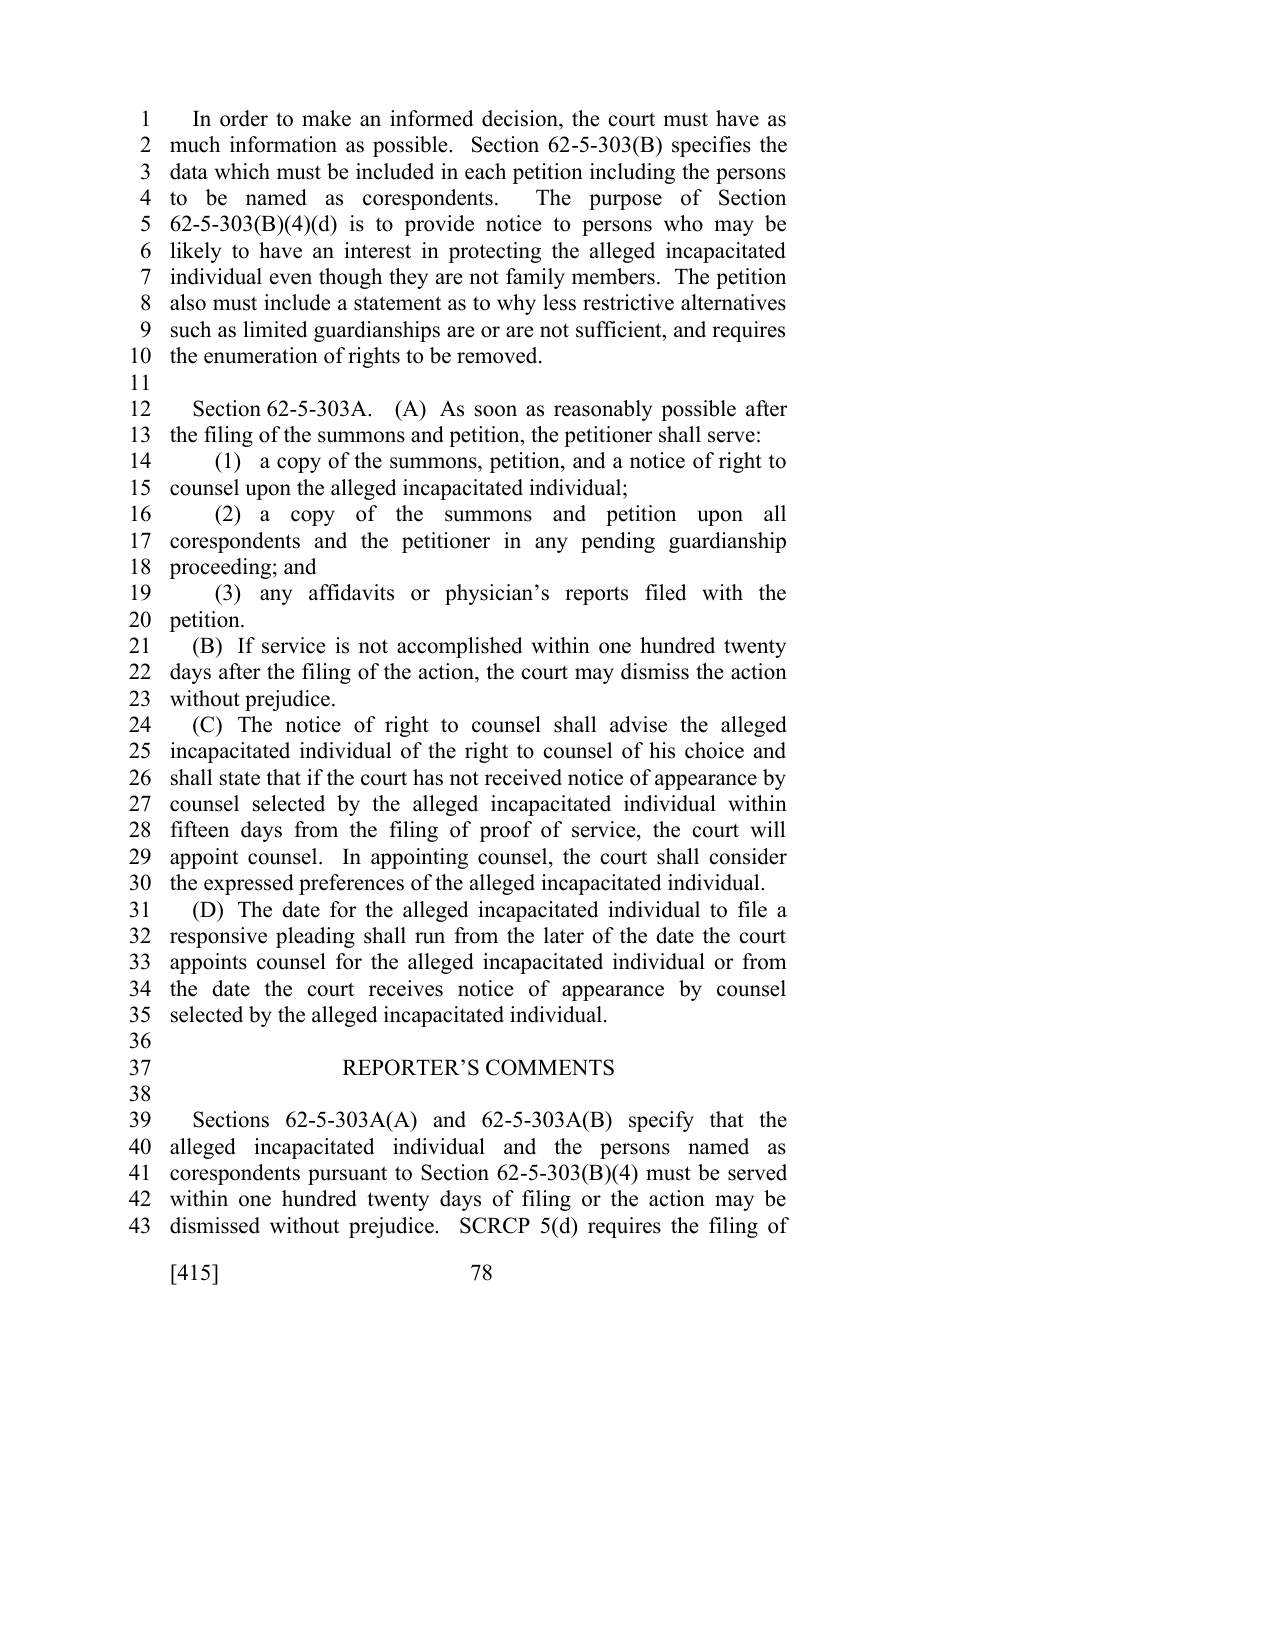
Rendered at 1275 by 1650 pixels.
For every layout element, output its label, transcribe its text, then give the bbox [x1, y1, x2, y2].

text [169, 1106, 787, 1238]
text REPORTER’S COMMENTS [169, 1054, 787, 1080]
text (2) a copy of the summons and petition upon all corespondents and the petitioner in any pending guardianship proceeding; and [169, 500, 787, 579]
text (1) a copy of the summons, petition, and a notice of right to counsel upon the alleged incapacitated individual; [169, 448, 787, 500]
text In order to make an informed decision, the court must have as much information as possible. Section 62-5-303(B) specifies the data which must be included in each petition including the persons to be named as corespondents. The purpose of Section 62-5-303(B)(4)(d) is to provide notice to persons who may be likely to have an interest in protecting the alleged incapacitated individual even though they are not family members. The petition also must include a statement as to why less restrictive alternatives such as limited guardianships are or are not sufficient, and requires the enumeration of rights to be removed. [169, 105, 787, 368]
text (D) The date for the alleged incapacitated individual to file a responsive pleading shall run from the later of the date the court appoints counsel for the alleged incapacitated individual or from the date the court receives notice of appearance by counsel selected by the alleged incapacitated individual. [169, 896, 787, 1027]
text (3) any affidavits or physician’s reports filed with the petition. [169, 579, 787, 632]
text (C) The notice of right to counsel shall advise the alleged incapacitated individual of the right to counsel of his choice and shall state that if the court has not received notice of appearance by counsel selected by the alleged incapacitated individual within fifteen days from the filing of proof of service, the court will appoint counsel. In appointing counsel, the court shall consider the expressed preferences of the alleged incapacitated individual. [169, 711, 787, 896]
text Section 62-5-303A. (A) As soon as reasonably possible after the filing of the summons and petition, the petitioner shall serve: [169, 395, 787, 448]
text (B) If service is not accomplished within one hundred twenty days after the filing of the action, the court may dismiss the action without prejudice. [169, 632, 787, 711]
